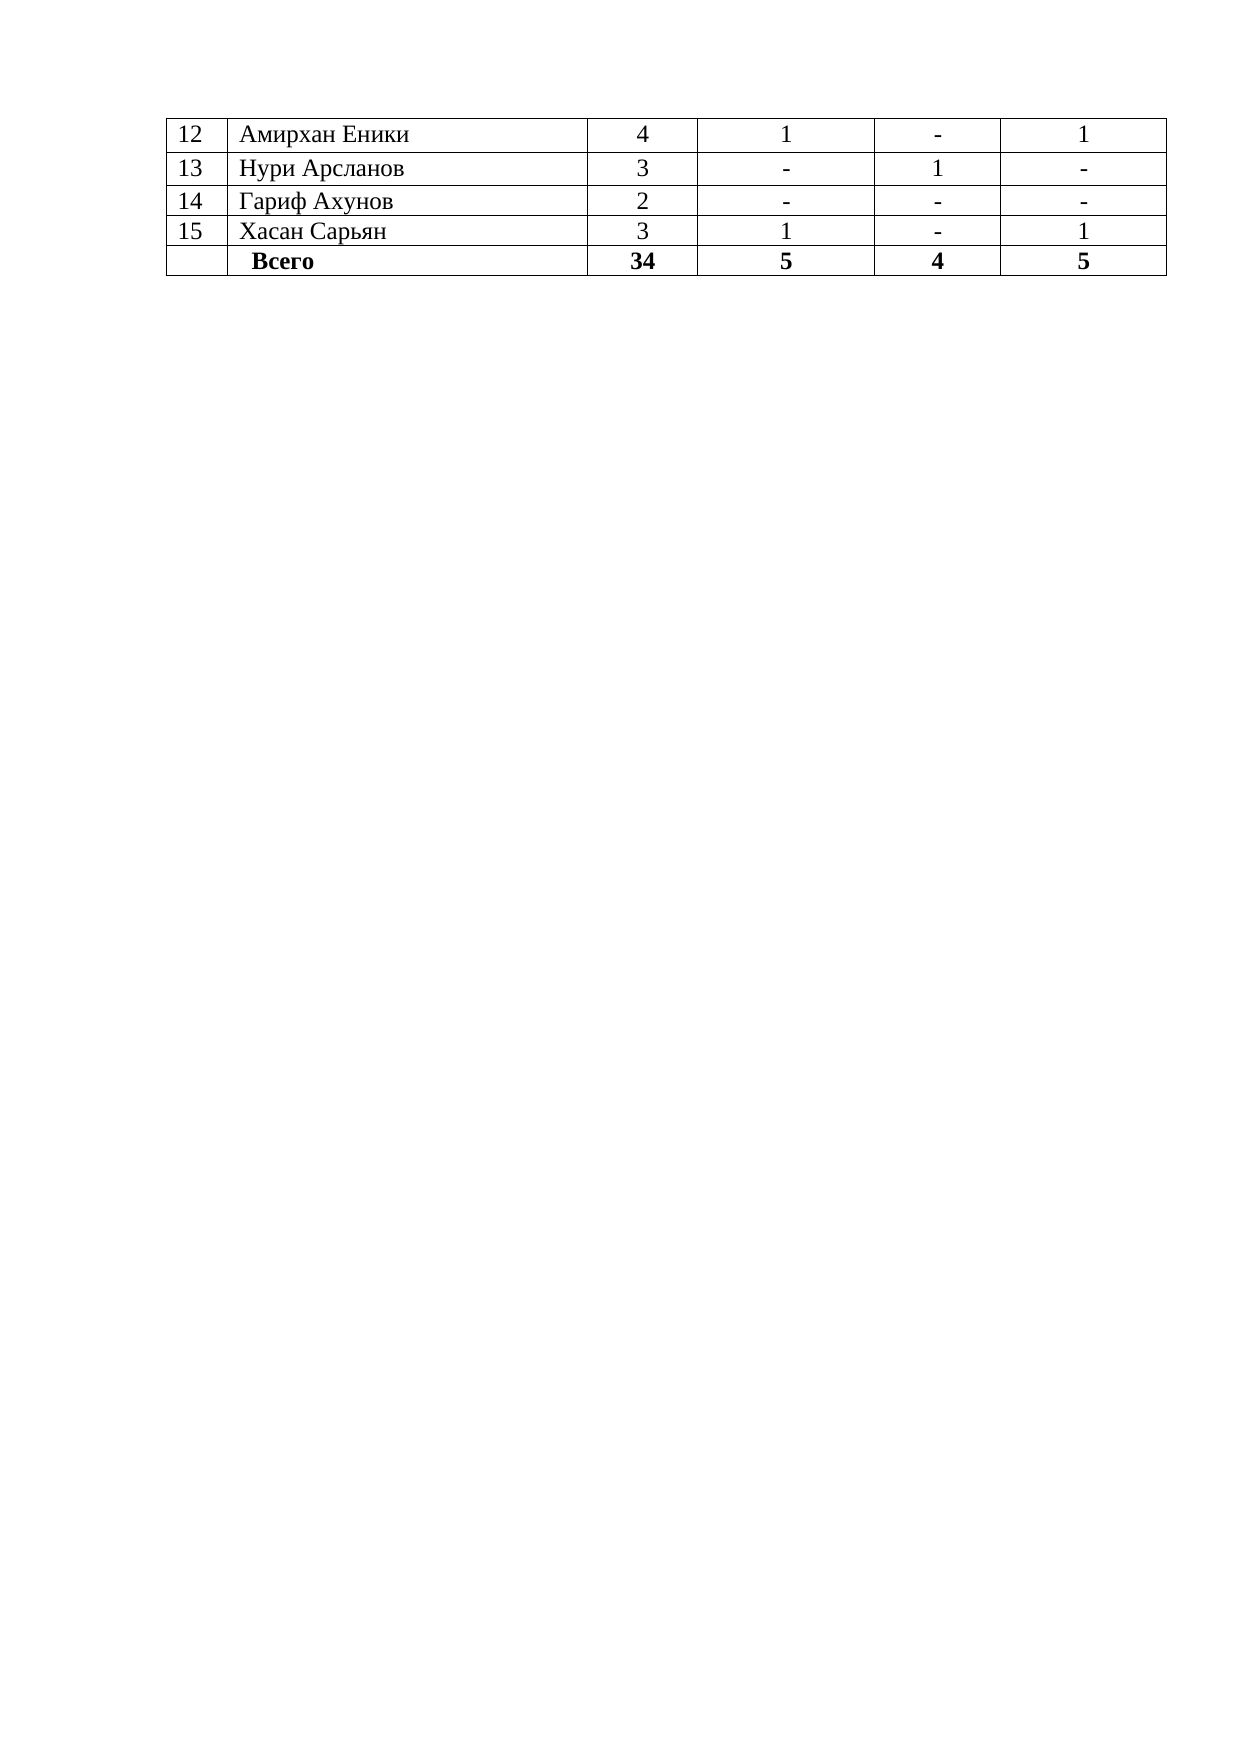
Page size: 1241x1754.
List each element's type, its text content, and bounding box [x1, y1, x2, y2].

table_cell 3 [588, 153, 697, 185]
table_cell 34 [588, 246, 697, 275]
table_cell - [1001, 153, 1166, 185]
table_cell 1 [698, 119, 874, 152]
table_cell - [1001, 186, 1166, 215]
table_cell - [875, 186, 1000, 215]
table_cell 4 [588, 119, 697, 152]
table_cell Амирхан Еники [228, 119, 587, 152]
table_cell 12 [167, 119, 227, 152]
table_cell 1 [698, 216, 874, 245]
table_cell Гариф Ахунов [228, 186, 587, 215]
table_cell Хасан Сарьян [228, 216, 587, 245]
table_cell 5 [698, 246, 874, 275]
table_cell - [698, 186, 874, 215]
table_cell - [875, 119, 1000, 152]
table_cell 1 [1001, 119, 1166, 152]
table_cell 2 [588, 186, 697, 215]
table_cell 13 [167, 153, 227, 185]
table_cell 1 [1001, 216, 1166, 245]
table_cell [167, 246, 227, 275]
table_cell 14 [167, 186, 227, 215]
table_cell 3 [588, 216, 697, 245]
table_cell - [875, 216, 1000, 245]
table_cell Нури Арсланов [228, 153, 587, 185]
table_cell 1 [875, 153, 1000, 185]
table_cell 5 [1001, 246, 1166, 275]
table_cell 4 [875, 246, 1000, 275]
table_cell Всего [228, 246, 587, 275]
table_cell - [698, 153, 874, 185]
table_cell 15 [167, 216, 227, 245]
